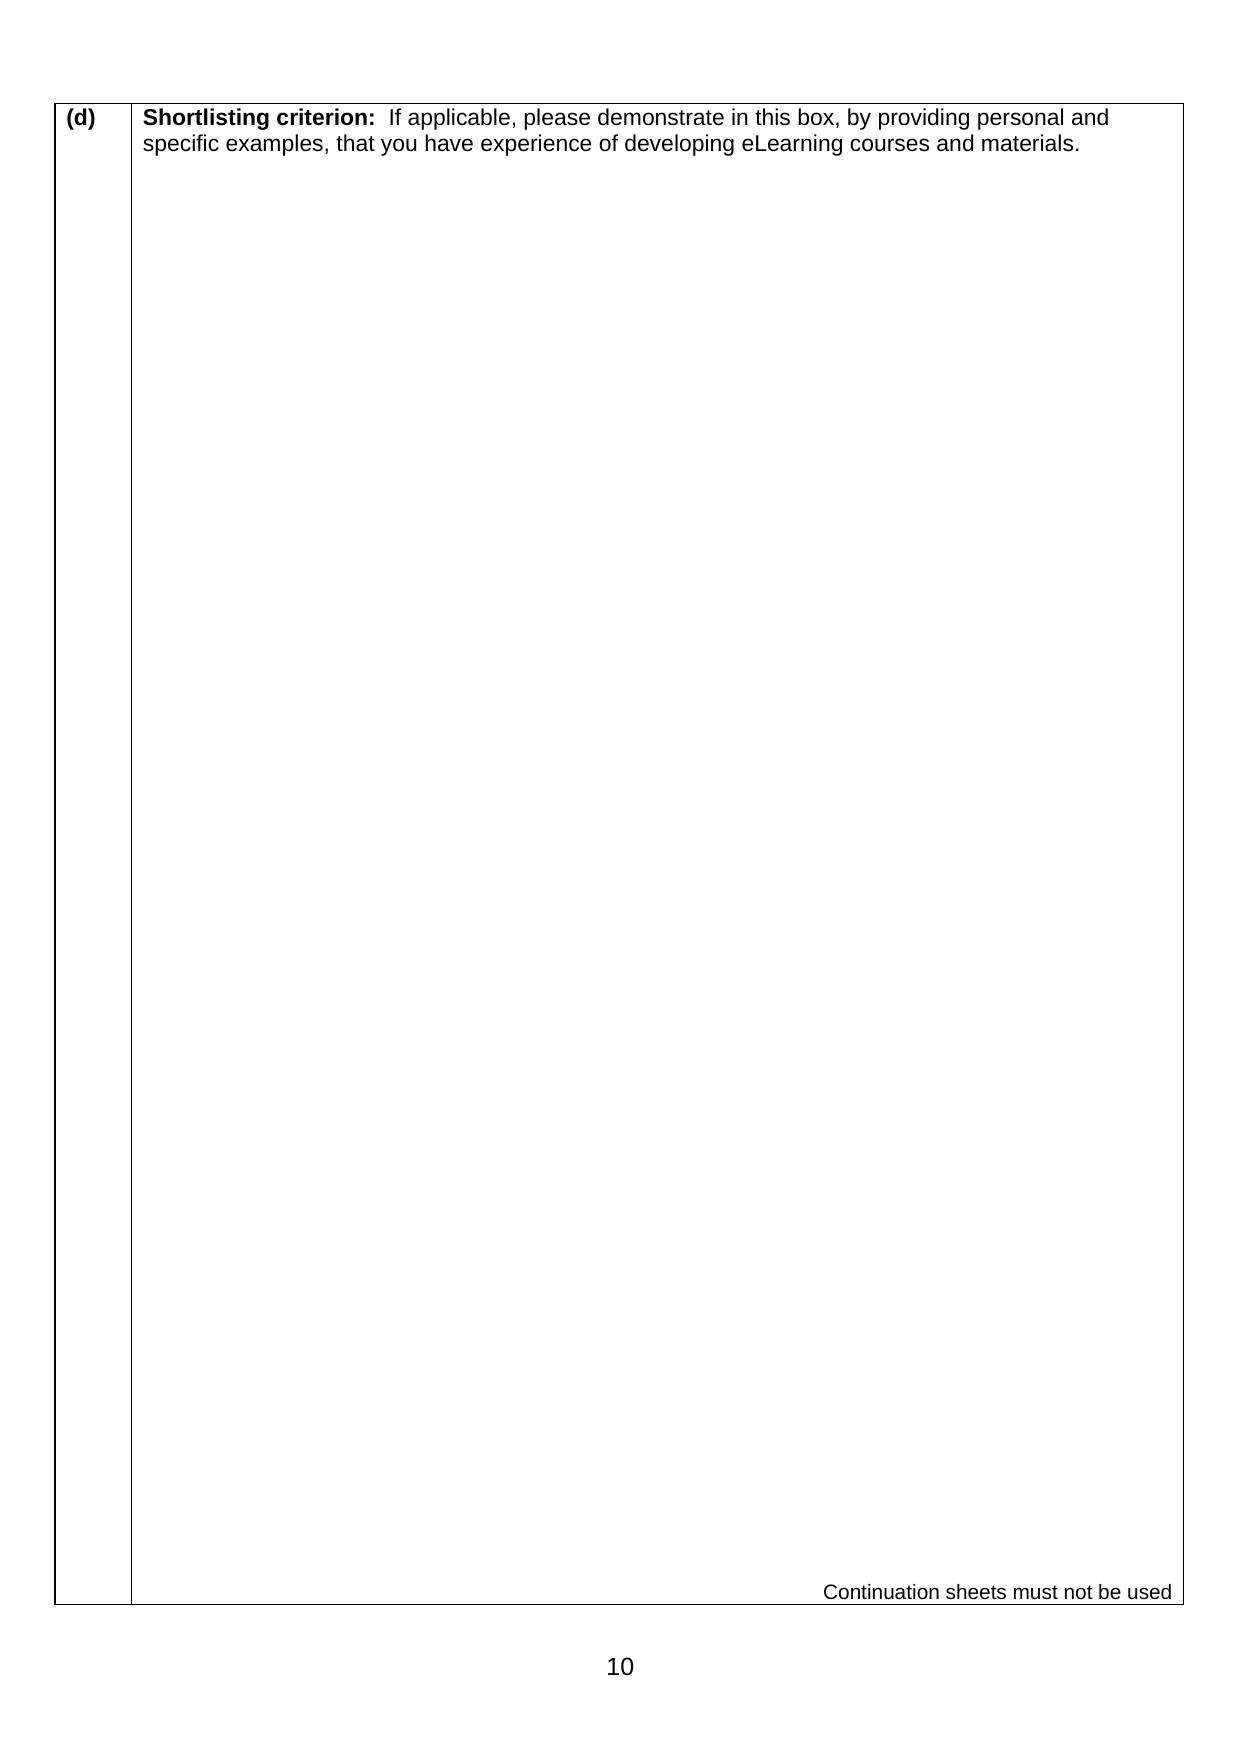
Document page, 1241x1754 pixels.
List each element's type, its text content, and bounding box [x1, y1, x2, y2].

table_header Shortlisting criterion: If applicable, please demonstrate in this box, by providing personal and specific examples, that you have experience of developing eLearning courses and materials. Continuation sheets must not be used [132, 104, 1183, 1603]
table_header (d) [56, 104, 131, 1603]
